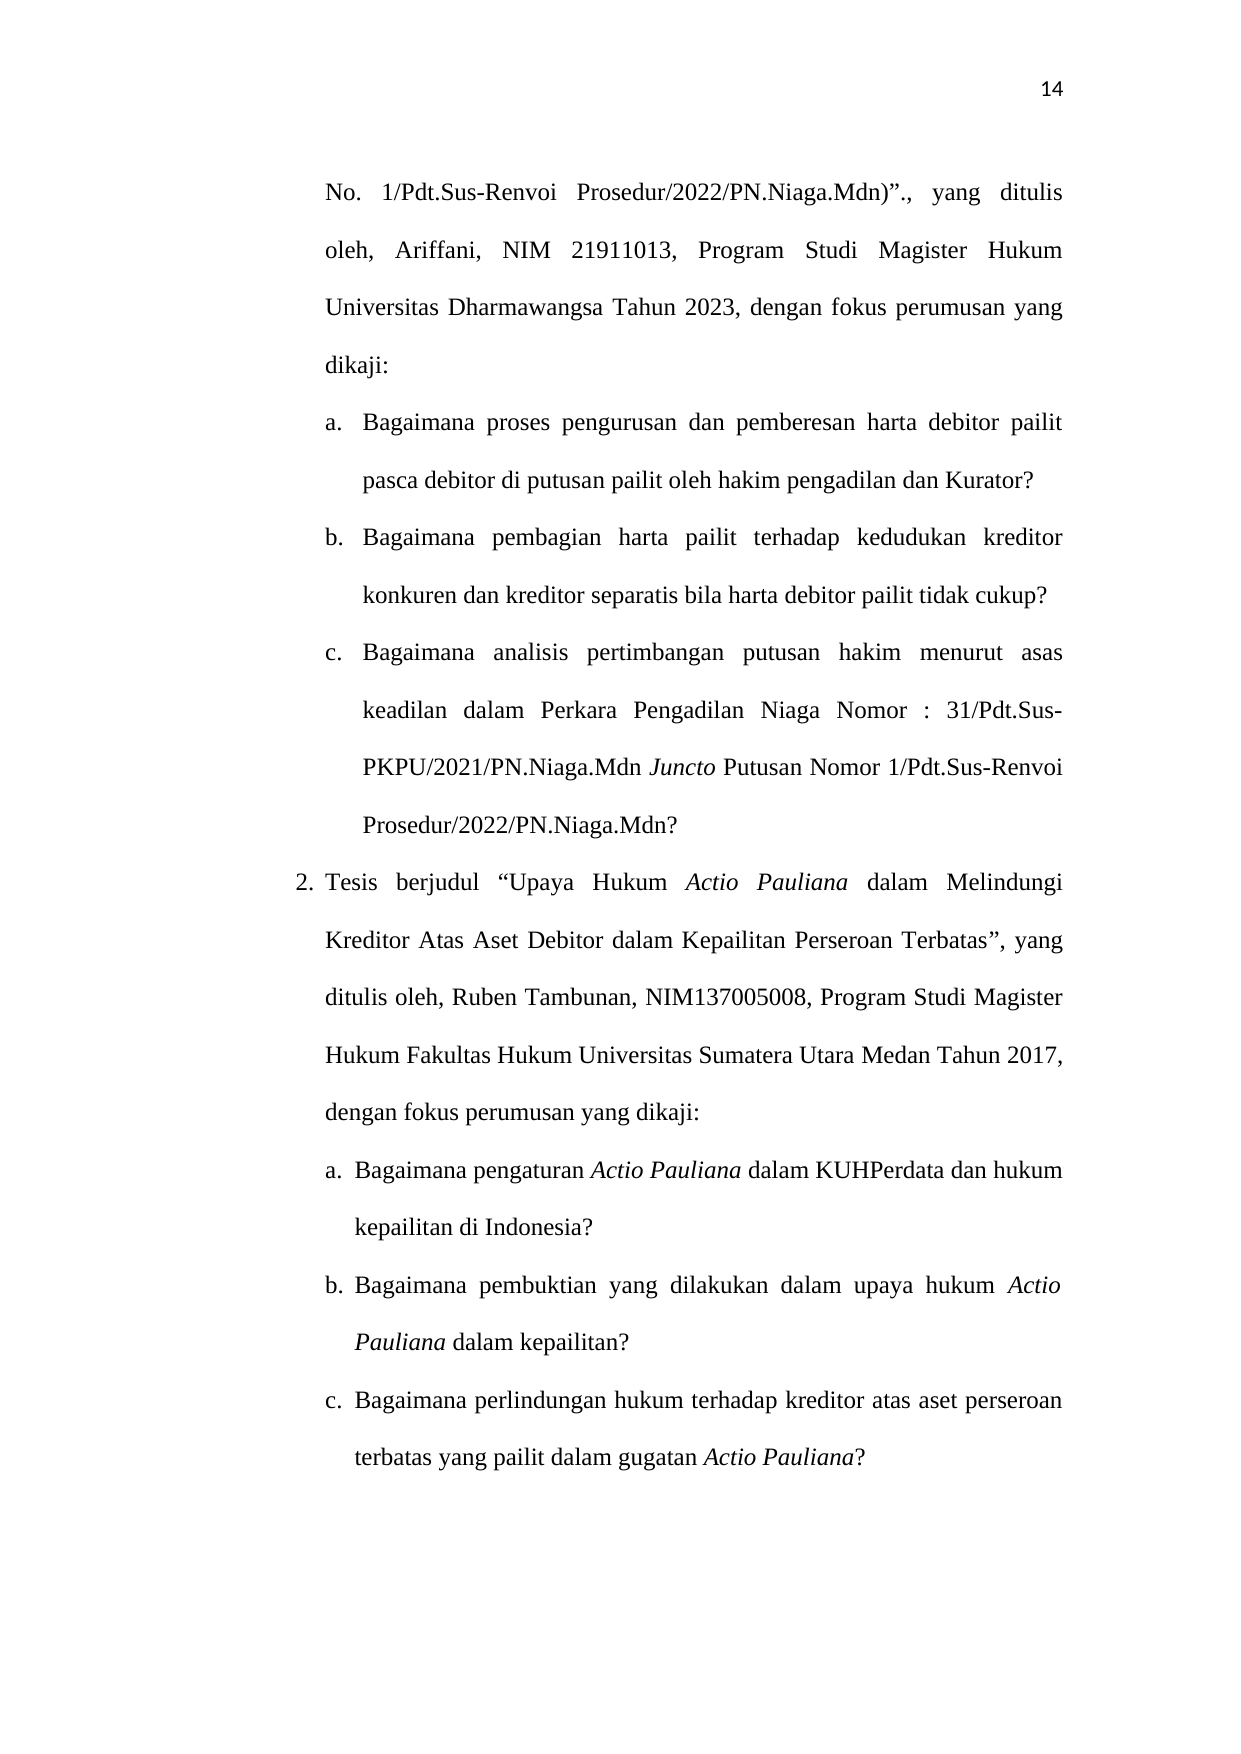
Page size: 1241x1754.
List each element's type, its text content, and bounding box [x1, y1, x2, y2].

list Bagaimana pembagian harta pailit terhadap kedudukan kreditor konkuren dan kreditor separatis bila harta debitor pailit tidak cukup? [325, 522, 1063, 608]
list Bagaimana pengaturan Actio Pauliana dalam KUHPerdata dan hukum kepailitan di Indonesia? [325, 1155, 1063, 1241]
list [295, 177, 1063, 378]
list Bagaimana pembuktian yang dilakukan dalam upaya hukum Actio Pauliana dalam kepailitan? [325, 1270, 1063, 1356]
list Bagaimana proses pengurusan dan pemberesan harta debitor pailit pasca debitor di putusan pailit oleh hakim pengadilan dan Kurator? [325, 407, 1063, 493]
list Tesis berjudul “Upaya Hukum Actio Pauliana dalam Melindungi Kreditor Atas Aset Debitor dalam Kepailitan Perseroan Terbatas”, yang ditulis oleh, Ruben Tambunan, NIM137005008, Program Studi Magister Hukum Fakultas Hukum Universitas Sumatera Utara Medan Tahun 2017, dengan fokus perumusan yang dikaji: [295, 867, 1063, 1126]
list Bagaimana analisis pertimbangan putusan hakim menurut asas keadilan dalam Perkara Pengadilan Niaga Nomor : 31/Pdt.Sus-PKPU/2021/PN.Niaga.Mdn Juncto Putusan Nomor 1/Pdt.Sus-Renvoi Prosedur/2022/PN.Niaga.Mdn? [325, 637, 1063, 838]
list Bagaimana perlindungan hukum terhadap kreditor atas aset perseroan terbatas yang pailit dalam gugatan Actio Pauliana? [325, 1385, 1063, 1471]
